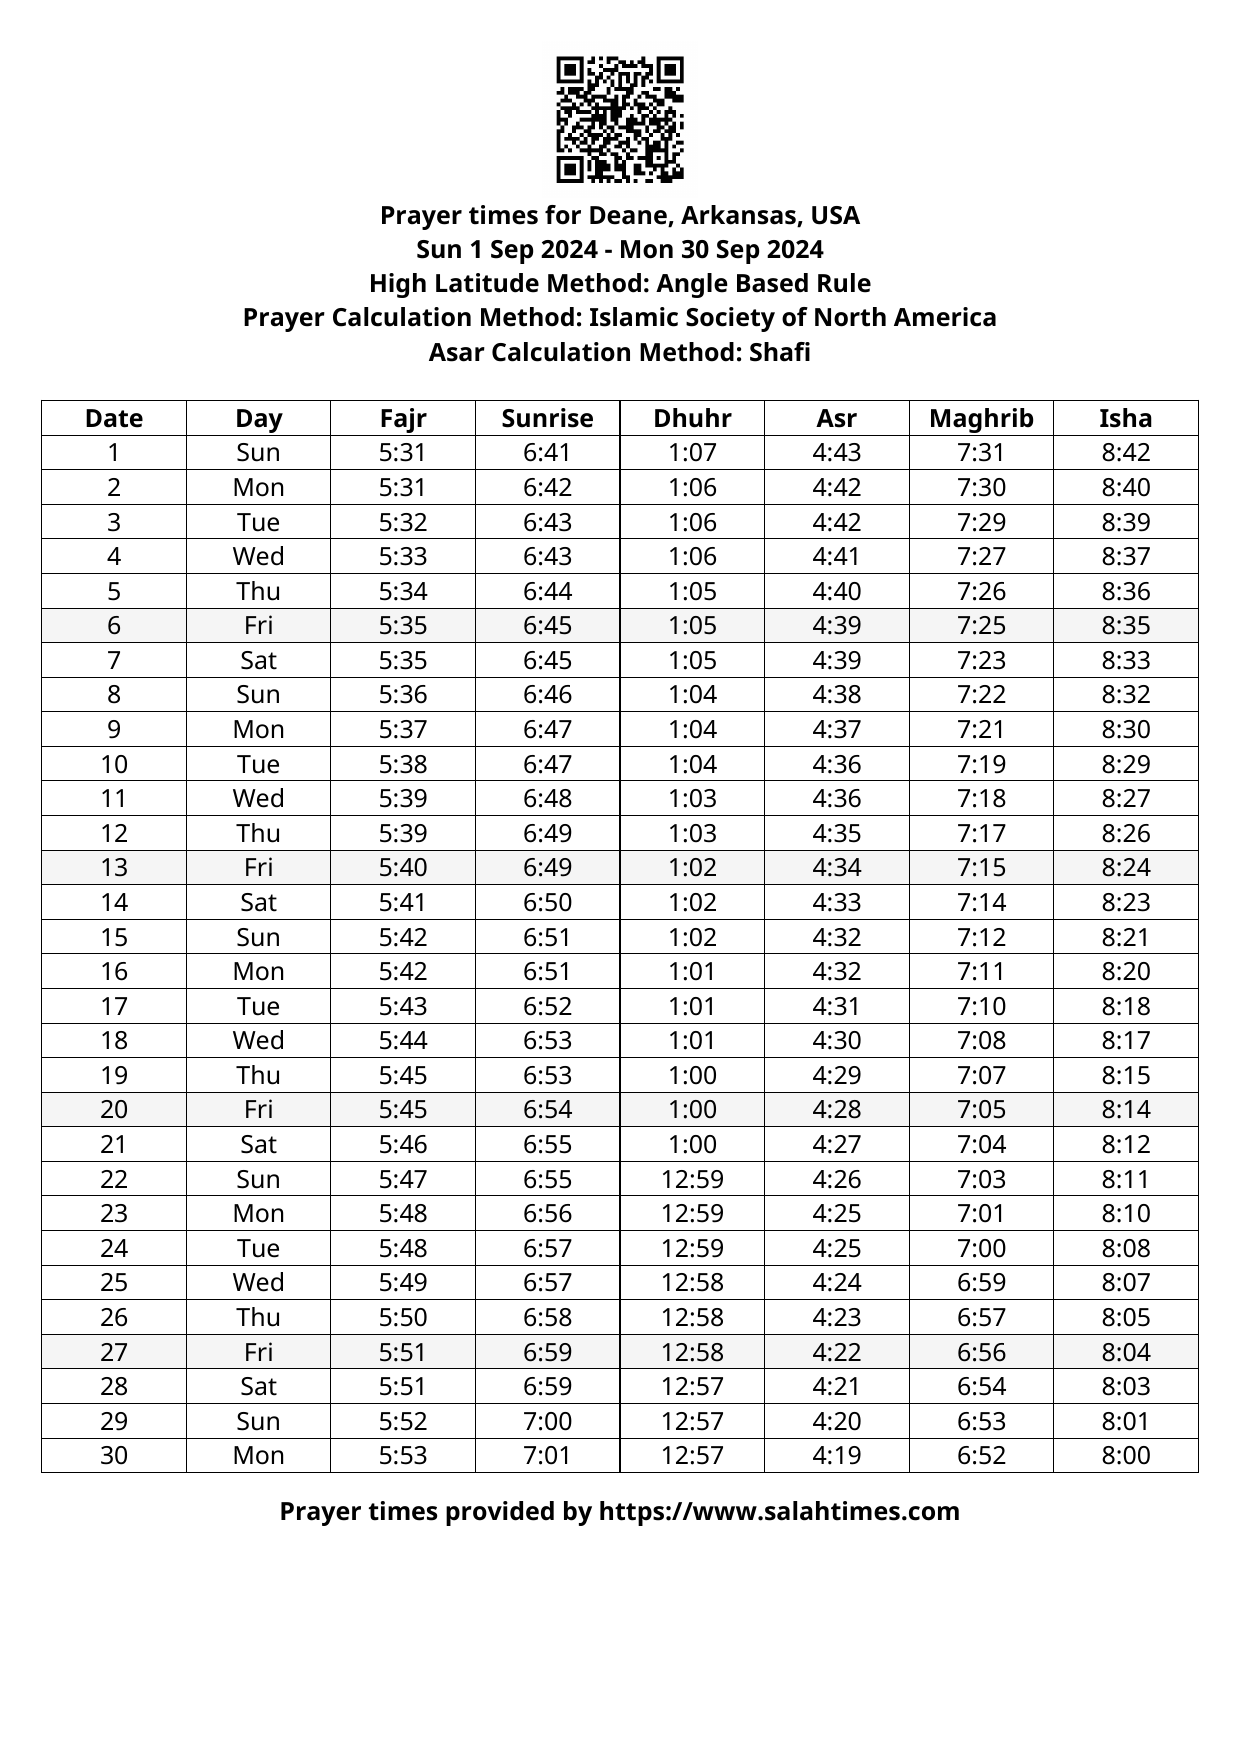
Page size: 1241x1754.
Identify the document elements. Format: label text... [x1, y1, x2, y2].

table_cell 6:51 [476, 954, 619, 988]
table_cell 8:08 [1054, 1231, 1198, 1264]
table_cell Sat [187, 1127, 330, 1161]
table_cell 5:44 [331, 1024, 475, 1057]
table_cell 1:03 [621, 816, 764, 849]
table_cell 6:43 [476, 539, 619, 573]
table_cell 8:36 [1054, 574, 1198, 607]
table_cell 10 [42, 747, 186, 780]
table_cell 1:02 [621, 885, 764, 919]
table_cell 1:03 [621, 781, 764, 815]
table_cell Mon [187, 1439, 330, 1472]
table_cell 7:15 [910, 851, 1053, 884]
table_cell 8:07 [1054, 1266, 1198, 1299]
table_header Day [187, 401, 330, 434]
table_cell 8:39 [1054, 505, 1198, 538]
table_cell 22 [42, 1162, 186, 1195]
table_cell 5:46 [331, 1127, 475, 1161]
table_cell 1:06 [621, 505, 764, 538]
table_cell Wed [187, 1024, 330, 1057]
table_cell 6:51 [476, 920, 619, 953]
table_cell 5:33 [331, 539, 475, 573]
table_cell 1:05 [621, 574, 764, 607]
table_cell 8:27 [1054, 781, 1198, 815]
table_cell 12:57 [621, 1369, 764, 1403]
table_cell 6:53 [476, 1024, 619, 1057]
table_cell 5:36 [331, 678, 475, 711]
table_cell 25 [42, 1266, 186, 1299]
table_cell 4:27 [765, 1127, 909, 1161]
table_cell 7:17 [910, 816, 1053, 849]
table_header Dhuhr [621, 401, 764, 434]
text Prayer Calculation Method: Islamic Society of North America [42, 300, 1198, 334]
table_cell 12:57 [621, 1439, 764, 1472]
table_cell Mon [187, 954, 330, 988]
table_cell 11 [42, 781, 186, 815]
table_cell Sat [187, 885, 330, 919]
table_cell 6:45 [476, 609, 619, 642]
table_cell 5:45 [331, 1093, 475, 1126]
table_cell Fri [187, 609, 330, 642]
table_cell 2 [42, 470, 186, 504]
table_cell 8:32 [1054, 678, 1198, 711]
table_cell 6:47 [476, 747, 619, 780]
table_cell 1:01 [621, 1024, 764, 1057]
table_cell 1:04 [621, 678, 764, 711]
table_cell 13 [42, 851, 186, 884]
table_cell 12:59 [621, 1231, 764, 1264]
table_cell 4:36 [765, 781, 909, 815]
table_cell 1:02 [621, 920, 764, 953]
table_cell 4 [42, 539, 186, 573]
text Prayer times provided by https://www.salahtimes.com [42, 1494, 1198, 1528]
table_cell 4:26 [765, 1162, 909, 1195]
table_cell Tue [187, 505, 330, 538]
table_cell Sun [187, 1404, 330, 1437]
table_cell 6:55 [476, 1162, 619, 1195]
table_cell 8:42 [1054, 436, 1198, 469]
table_cell 4:39 [765, 643, 909, 677]
table_cell Mon [187, 712, 330, 746]
text High Latitude Method: Angle Based Rule [42, 266, 1198, 300]
table_cell 8:04 [1054, 1335, 1198, 1368]
table_cell Sun [187, 678, 330, 711]
text Asar Calculation Method: Shafi [42, 334, 1198, 368]
table_cell 5:42 [331, 920, 475, 953]
table_cell 12:58 [621, 1335, 764, 1368]
table_cell 5:34 [331, 574, 475, 607]
table_cell 7:08 [910, 1024, 1053, 1057]
table_cell 6:48 [476, 781, 619, 815]
table_cell 5:53 [331, 1439, 475, 1472]
table_cell Wed [187, 539, 330, 573]
table_cell 6:55 [476, 1127, 619, 1161]
table_cell Thu [187, 1058, 330, 1092]
table_cell 8:29 [1054, 747, 1198, 780]
table_cell 29 [42, 1404, 186, 1437]
table_cell 5:51 [331, 1369, 475, 1403]
table_cell 7:21 [910, 712, 1053, 746]
table_cell 6:59 [476, 1335, 619, 1368]
table_cell 5:35 [331, 609, 475, 642]
table_cell 6:53 [910, 1404, 1053, 1437]
table_cell 4:43 [765, 436, 909, 469]
table_cell Fri [187, 1335, 330, 1368]
table_cell 4:19 [765, 1439, 909, 1472]
table_header Maghrib [910, 401, 1053, 434]
table_cell 5:45 [331, 1058, 475, 1092]
table_cell 18 [42, 1024, 186, 1057]
table_cell 7:11 [910, 954, 1053, 988]
table_cell 7:01 [476, 1439, 619, 1472]
table_header Isha [1054, 401, 1198, 434]
table_cell 7 [42, 643, 186, 677]
table_cell 6:57 [476, 1266, 619, 1299]
table_cell 4:21 [765, 1369, 909, 1403]
table_cell 12:57 [621, 1404, 764, 1437]
table_cell 8:20 [1054, 954, 1198, 988]
table_cell 15 [42, 920, 186, 953]
table_cell 7:05 [910, 1093, 1053, 1126]
table_cell 4:29 [765, 1058, 909, 1092]
table_cell 17 [42, 989, 186, 1022]
table_cell 4:20 [765, 1404, 909, 1437]
table_cell Thu [187, 574, 330, 607]
table_cell 8:11 [1054, 1162, 1198, 1195]
table_cell 7:10 [910, 989, 1053, 1022]
table_cell Tue [187, 747, 330, 780]
table_cell 8:21 [1054, 920, 1198, 953]
table_cell 7:07 [910, 1058, 1053, 1092]
table_cell 7:25 [910, 609, 1053, 642]
table_cell 1:00 [621, 1127, 764, 1161]
table_cell 6:54 [910, 1369, 1053, 1403]
table_cell 1:04 [621, 712, 764, 746]
table_cell 4:31 [765, 989, 909, 1022]
table_cell 6:59 [910, 1266, 1053, 1299]
table_cell 5:43 [331, 989, 475, 1022]
table_cell 7:27 [910, 539, 1053, 573]
table_cell 12:58 [621, 1300, 764, 1334]
table_cell Sun [187, 920, 330, 953]
table_cell 5:49 [331, 1266, 475, 1299]
table_cell 1:07 [621, 436, 764, 469]
table_cell 6:58 [476, 1300, 619, 1334]
table_cell 30 [42, 1439, 186, 1472]
table_cell 12:59 [621, 1196, 764, 1230]
table_cell 6:57 [476, 1231, 619, 1264]
text Prayer times for Deane, Arkansas, USA [42, 198, 1198, 232]
table_cell 4:32 [765, 920, 909, 953]
table_cell 4:25 [765, 1231, 909, 1264]
table_cell 8:40 [1054, 470, 1198, 504]
table_cell 12:59 [621, 1162, 764, 1195]
table_cell 5:50 [331, 1300, 475, 1334]
table_cell 5:41 [331, 885, 475, 919]
table_cell 4:36 [765, 747, 909, 780]
table_cell 6:52 [910, 1439, 1053, 1472]
table_cell 7:23 [910, 643, 1053, 677]
table_cell Fri [187, 851, 330, 884]
table_cell 6:56 [476, 1196, 619, 1230]
table_cell 6:59 [476, 1369, 619, 1403]
table_cell 8:17 [1054, 1024, 1198, 1057]
table_cell 5:39 [331, 781, 475, 815]
table_cell 21 [42, 1127, 186, 1161]
table_cell 1 [42, 436, 186, 469]
table_header Date [42, 401, 186, 434]
table_cell 8 [42, 678, 186, 711]
table_cell 6:43 [476, 505, 619, 538]
table_cell 7:29 [910, 505, 1053, 538]
table_cell 5:35 [331, 643, 475, 677]
table_cell Mon [187, 1196, 330, 1230]
table_cell 4:30 [765, 1024, 909, 1057]
table_cell 27 [42, 1335, 186, 1368]
table_cell 7:22 [910, 678, 1053, 711]
table_cell 4:35 [765, 816, 909, 849]
picture [542, 41, 699, 198]
table_header Fajr [331, 401, 475, 434]
table_cell 6:49 [476, 816, 619, 849]
table_cell 1:05 [621, 643, 764, 677]
table_cell 4:28 [765, 1093, 909, 1126]
table_cell 8:24 [1054, 851, 1198, 884]
table_cell 4:42 [765, 470, 909, 504]
table_cell 6 [42, 609, 186, 642]
table_cell 6:53 [476, 1058, 619, 1092]
table_cell Sun [187, 1162, 330, 1195]
table_cell 7:01 [910, 1196, 1053, 1230]
table_cell 6:44 [476, 574, 619, 607]
table_cell 8:10 [1054, 1196, 1198, 1230]
table_cell 8:35 [1054, 609, 1198, 642]
table_cell 8:05 [1054, 1300, 1198, 1334]
table_cell 6:46 [476, 678, 619, 711]
table_cell 5:48 [331, 1231, 475, 1264]
table_cell 3 [42, 505, 186, 538]
table_cell 5:39 [331, 816, 475, 849]
table_cell 23 [42, 1196, 186, 1230]
table_cell 1:04 [621, 747, 764, 780]
table_cell 8:18 [1054, 989, 1198, 1022]
table_cell 1:06 [621, 539, 764, 573]
table_cell 7:31 [910, 436, 1053, 469]
table_cell 4:38 [765, 678, 909, 711]
table_cell 7:14 [910, 885, 1053, 919]
table_cell 1:00 [621, 1093, 764, 1126]
table_cell 7:00 [910, 1231, 1053, 1264]
table_cell 8:33 [1054, 643, 1198, 677]
table_cell 8:23 [1054, 885, 1198, 919]
table_cell Thu [187, 816, 330, 849]
table_cell 6:47 [476, 712, 619, 746]
table_cell 6:52 [476, 989, 619, 1022]
table_cell 4:37 [765, 712, 909, 746]
table_cell Tue [187, 989, 330, 1022]
table_cell 1:01 [621, 954, 764, 988]
table_cell 5:52 [331, 1404, 475, 1437]
table_cell 5:37 [331, 712, 475, 746]
table_cell 5:40 [331, 851, 475, 884]
table_cell 7:18 [910, 781, 1053, 815]
table_cell 5:42 [331, 954, 475, 988]
table_cell 4:41 [765, 539, 909, 573]
table_header Sunrise [476, 401, 619, 434]
table_cell 8:03 [1054, 1369, 1198, 1403]
table_cell 7:03 [910, 1162, 1053, 1195]
table_cell 4:24 [765, 1266, 909, 1299]
table_cell 6:57 [910, 1300, 1053, 1334]
table_cell 6:50 [476, 885, 619, 919]
table_cell 5:32 [331, 505, 475, 538]
table_cell 5:47 [331, 1162, 475, 1195]
table_cell 6:54 [476, 1093, 619, 1126]
table_cell Tue [187, 1231, 330, 1264]
table_cell 26 [42, 1300, 186, 1334]
table_cell 1:06 [621, 470, 764, 504]
table_cell 20 [42, 1093, 186, 1126]
table_cell 1:05 [621, 609, 764, 642]
table_cell 4:32 [765, 954, 909, 988]
table_cell 1:02 [621, 851, 764, 884]
table_cell 4:22 [765, 1335, 909, 1368]
table_cell 4:33 [765, 885, 909, 919]
table_cell 7:12 [910, 920, 1053, 953]
table_cell Wed [187, 781, 330, 815]
table_cell 8:15 [1054, 1058, 1198, 1092]
table_cell 5:31 [331, 436, 475, 469]
table_cell 5:48 [331, 1196, 475, 1230]
table_cell 14 [42, 885, 186, 919]
table_cell 19 [42, 1058, 186, 1092]
table_header Asr [765, 401, 909, 434]
table_cell 5:51 [331, 1335, 475, 1368]
table_cell 8:00 [1054, 1439, 1198, 1472]
table_cell Fri [187, 1093, 330, 1126]
table_cell 12 [42, 816, 186, 849]
table_cell Mon [187, 470, 330, 504]
table_cell 6:41 [476, 436, 619, 469]
table_cell 4:34 [765, 851, 909, 884]
table_cell 8:14 [1054, 1093, 1198, 1126]
table_cell Sat [187, 643, 330, 677]
table_cell 6:45 [476, 643, 619, 677]
table_cell 7:30 [910, 470, 1053, 504]
table_cell 8:26 [1054, 816, 1198, 849]
table_cell 7:00 [476, 1404, 619, 1437]
table_cell Thu [187, 1300, 330, 1334]
table_cell 9 [42, 712, 186, 746]
table_cell Sat [187, 1369, 330, 1403]
table_cell 6:49 [476, 851, 619, 884]
table_cell 28 [42, 1369, 186, 1403]
table_cell Sun [187, 436, 330, 469]
table_cell 1:00 [621, 1058, 764, 1092]
table_cell 4:23 [765, 1300, 909, 1334]
table_cell 5 [42, 574, 186, 607]
table_cell 8:30 [1054, 712, 1198, 746]
table_cell 4:25 [765, 1196, 909, 1230]
table_cell 8:37 [1054, 539, 1198, 573]
table_cell Wed [187, 1266, 330, 1299]
table_cell 5:31 [331, 470, 475, 504]
table_cell 4:39 [765, 609, 909, 642]
table_cell 1:01 [621, 989, 764, 1022]
table_cell 12:58 [621, 1266, 764, 1299]
text Sun 1 Sep 2024 - Mon 30 Sep 2024 [42, 232, 1198, 266]
table_cell 7:04 [910, 1127, 1053, 1161]
table_cell 5:38 [331, 747, 475, 780]
table_cell 7:19 [910, 747, 1053, 780]
table_cell 7:26 [910, 574, 1053, 607]
table_cell 4:40 [765, 574, 909, 607]
table_cell 8:12 [1054, 1127, 1198, 1161]
table_cell 24 [42, 1231, 186, 1264]
table_cell 4:42 [765, 505, 909, 538]
table_cell 6:56 [910, 1335, 1053, 1368]
table_cell 8:01 [1054, 1404, 1198, 1437]
table_cell 16 [42, 954, 186, 988]
table_cell 6:42 [476, 470, 619, 504]
